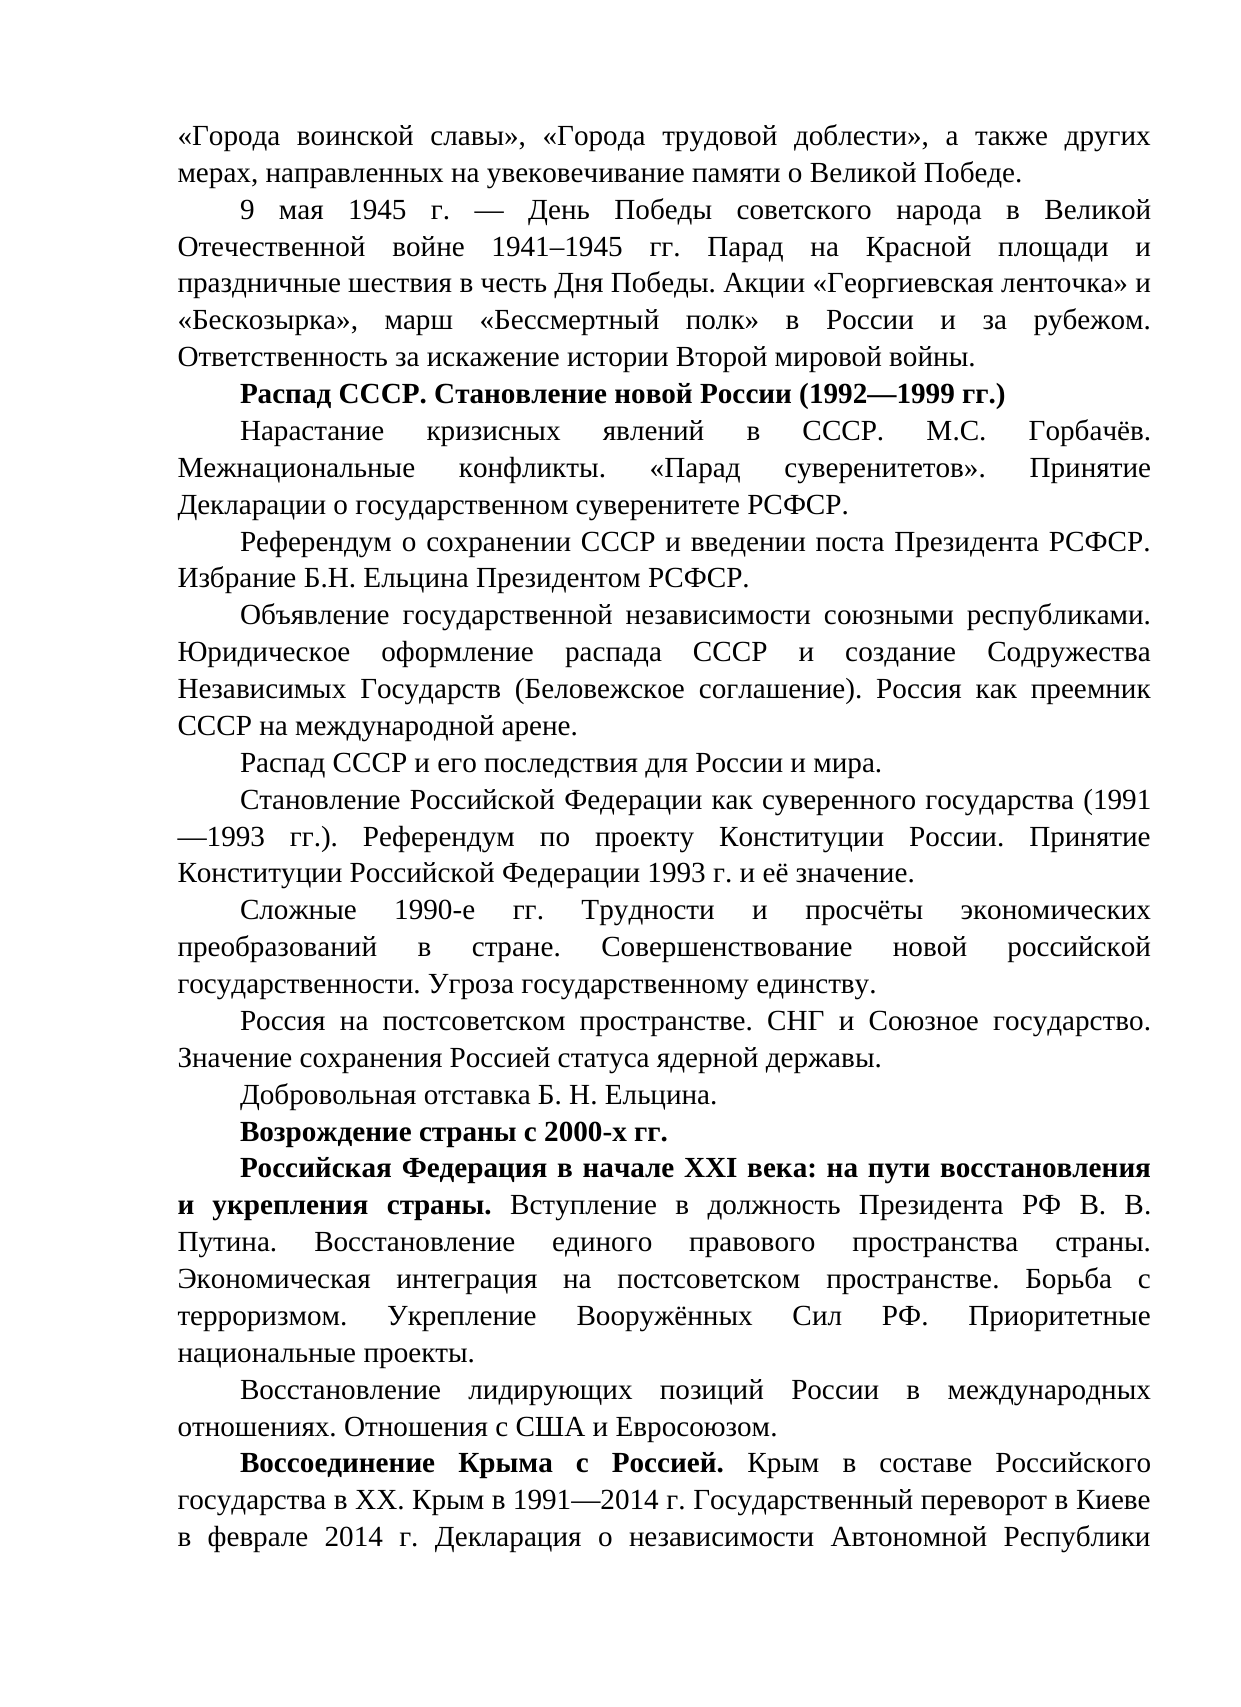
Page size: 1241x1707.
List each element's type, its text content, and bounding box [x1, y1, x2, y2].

text Россия на постсоветском пространстве. СНГ и Союзное государство. Значение сохранения Россией статуса ядерной державы. [177, 1003, 1152, 1073]
text Сложные 1990-е гг. Трудности и просчёты экономических преобразований в стране. Совершенствование новой российской государственности. Угроза государственному единству. [177, 892, 1152, 1000]
text Возрождение страны с 2000-х гг. [177, 1114, 1152, 1147]
text 9 мая 1945 г. — День Победы советского народа в Великой Отечественной войне 1941–1945 гг. Парад на Красной площади и праздничные шествия в честь Дня Победы. Акции «Георгиевская ленточка» и «Бескозырка», марш «Бессмертный полк» в России и за рубежом. Ответственность за искажение истории Второй мировой войны. [177, 192, 1152, 373]
text Восстановление лидирующих позиций России в международных отношениях. Отношения с США и Евросоюзом. [177, 1372, 1152, 1442]
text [177, 118, 1152, 188]
text Становление Российской Федерации как суверенного государства (1991—1993 гг.). Референдум по проекту Конституции России. Принятие Конституции Российской Федерации 1993 г. и её значение. [177, 782, 1152, 889]
text Референдум о сохранении СССР и введении поста Президента РСФСР. Избрание Б.Н. Ельцина Президентом РСФСР. [177, 524, 1152, 594]
text Добровольная отставка Б. Н. Ельцина. [177, 1077, 1152, 1110]
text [177, 1446, 1152, 1553]
text Распад СССР и его последствия для России и мира. [177, 745, 1152, 778]
text Нарастание кризисных явлений в СССР. М.С. Горбачёв. Межнациональные конфликты. «Парад суверенитетов». Принятие Декларации о государственном суверенитете РСФСР. [177, 413, 1152, 520]
text Распад СССР. Становление новой России (1992—1999 гг.) [177, 376, 1152, 410]
text Российская Федерация в начале XXI века: на пути восстановления и укрепления страны. Вступление в должность Президента РФ В. В. Путина. Восстановление единого правового пространства страны. Экономическая интеграция на постсоветском пространстве. Борьба с терроризмом. Укрепление Вооружённых Сил РФ. Приоритетные национальные проекты. [177, 1151, 1152, 1368]
text Объявление государственной независимости союзными республиками. Юридическое оформление распада СССР и создание Содружества Независимых Государств (Беловежское соглашение). Россия как преемник СССР на международной арене. [177, 597, 1152, 742]
